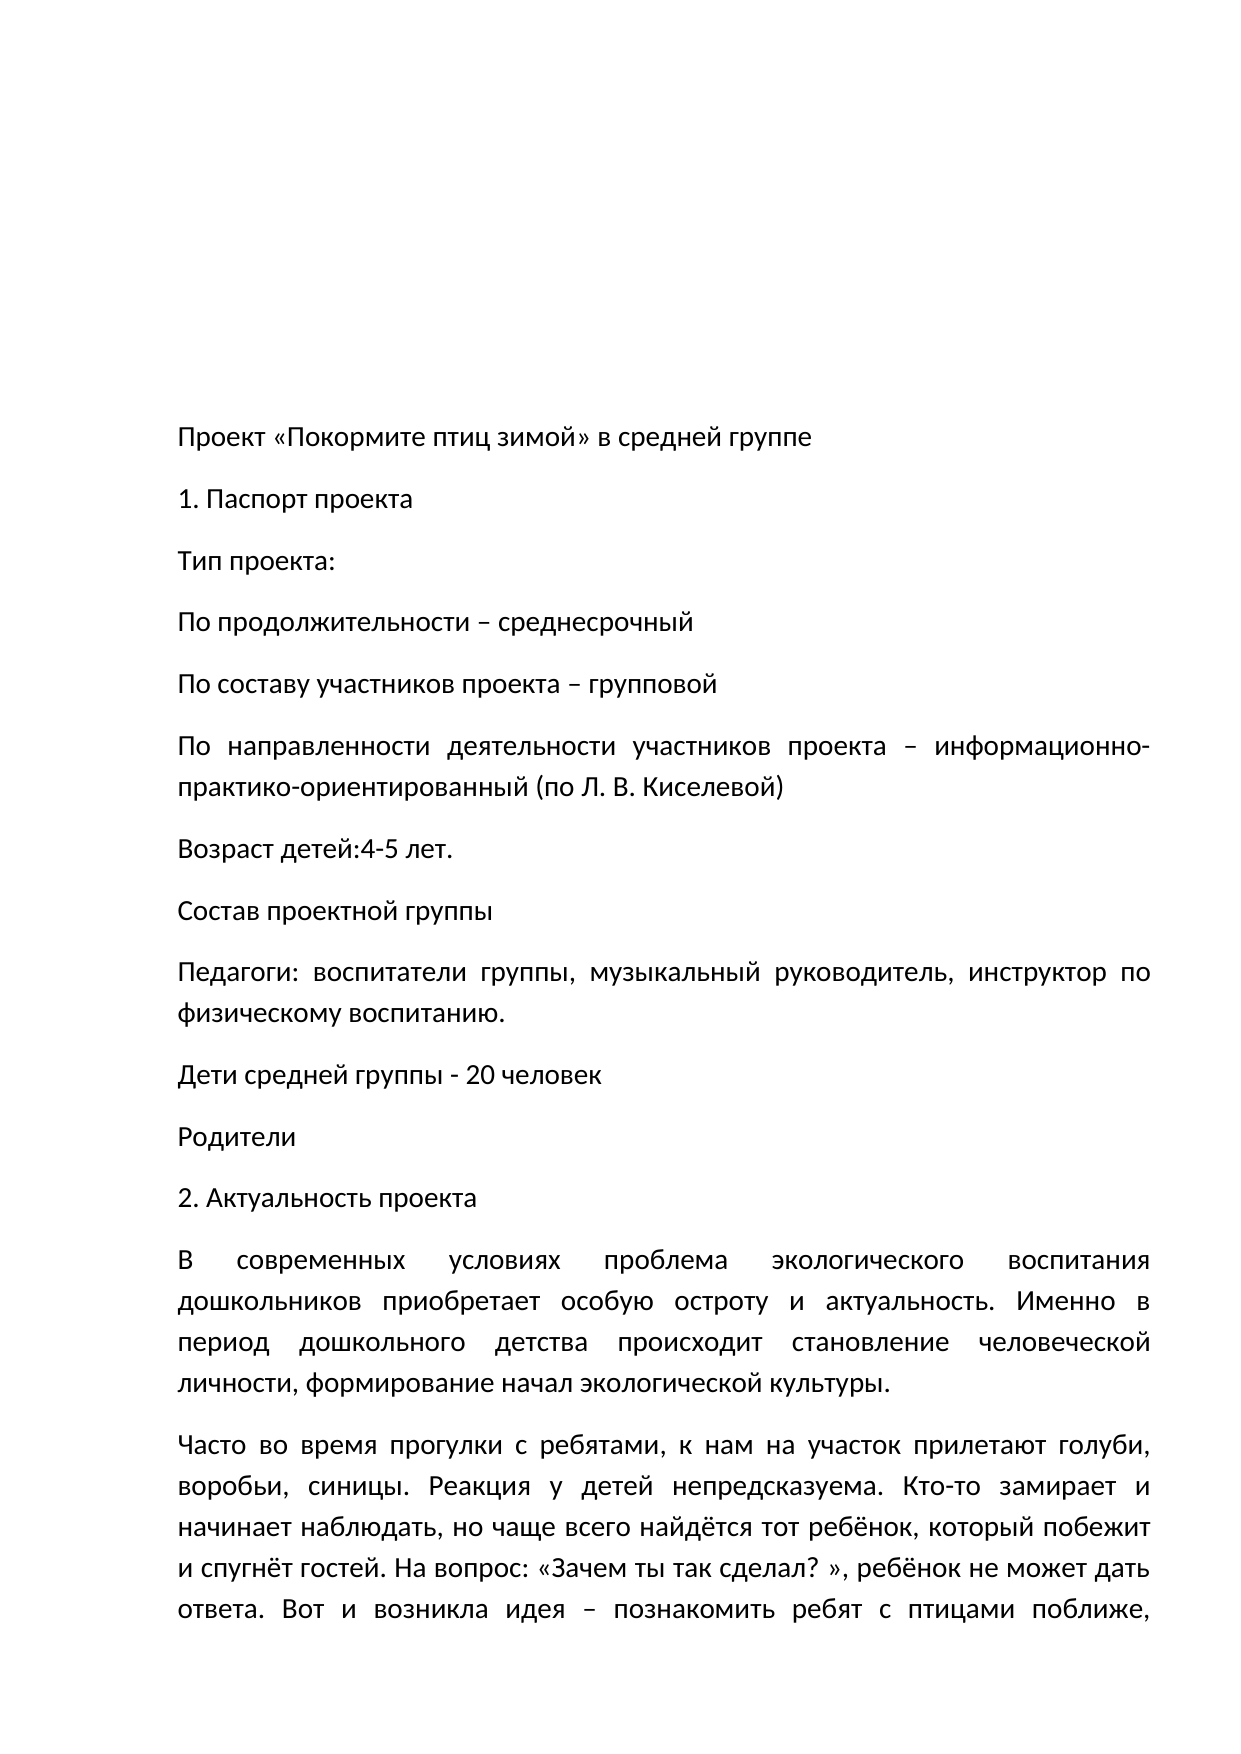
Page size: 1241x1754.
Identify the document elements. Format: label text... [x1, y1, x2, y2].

text Дети средней группы - 20 человек [177, 1056, 1152, 1092]
text По направленности деятельности участников проекта – информационно-практико-ориентированный (по Л. В. Киселевой) [177, 727, 1152, 804]
text Родители [177, 1118, 1152, 1153]
text 2. Актуальность проекта [177, 1179, 1152, 1215]
text Возраст детей:4-5 лет. [177, 830, 1152, 865]
text Педагоги: воспитатели группы, музыкальный руководитель, инструктор по физическому воспитанию. [177, 953, 1152, 1030]
text 1. Паспорт проекта [177, 480, 1152, 516]
text Проект «Покормите птиц зимой» в средней группе [177, 418, 1152, 454]
text По продолжительности – среднесрочный [177, 603, 1152, 639]
text Тип проекта: [177, 542, 1152, 577]
text Состав проектной группы [177, 892, 1152, 927]
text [177, 1426, 1152, 1625]
text По составу участников проекта – групповой [177, 665, 1152, 701]
text В современных условиях проблема экологического воспитания дошкольников приобретает особую остроту и актуальность. Именно в период дошкольного детства происходит становление человеческой личности, формирование начал экологической культуры. [177, 1241, 1152, 1400]
